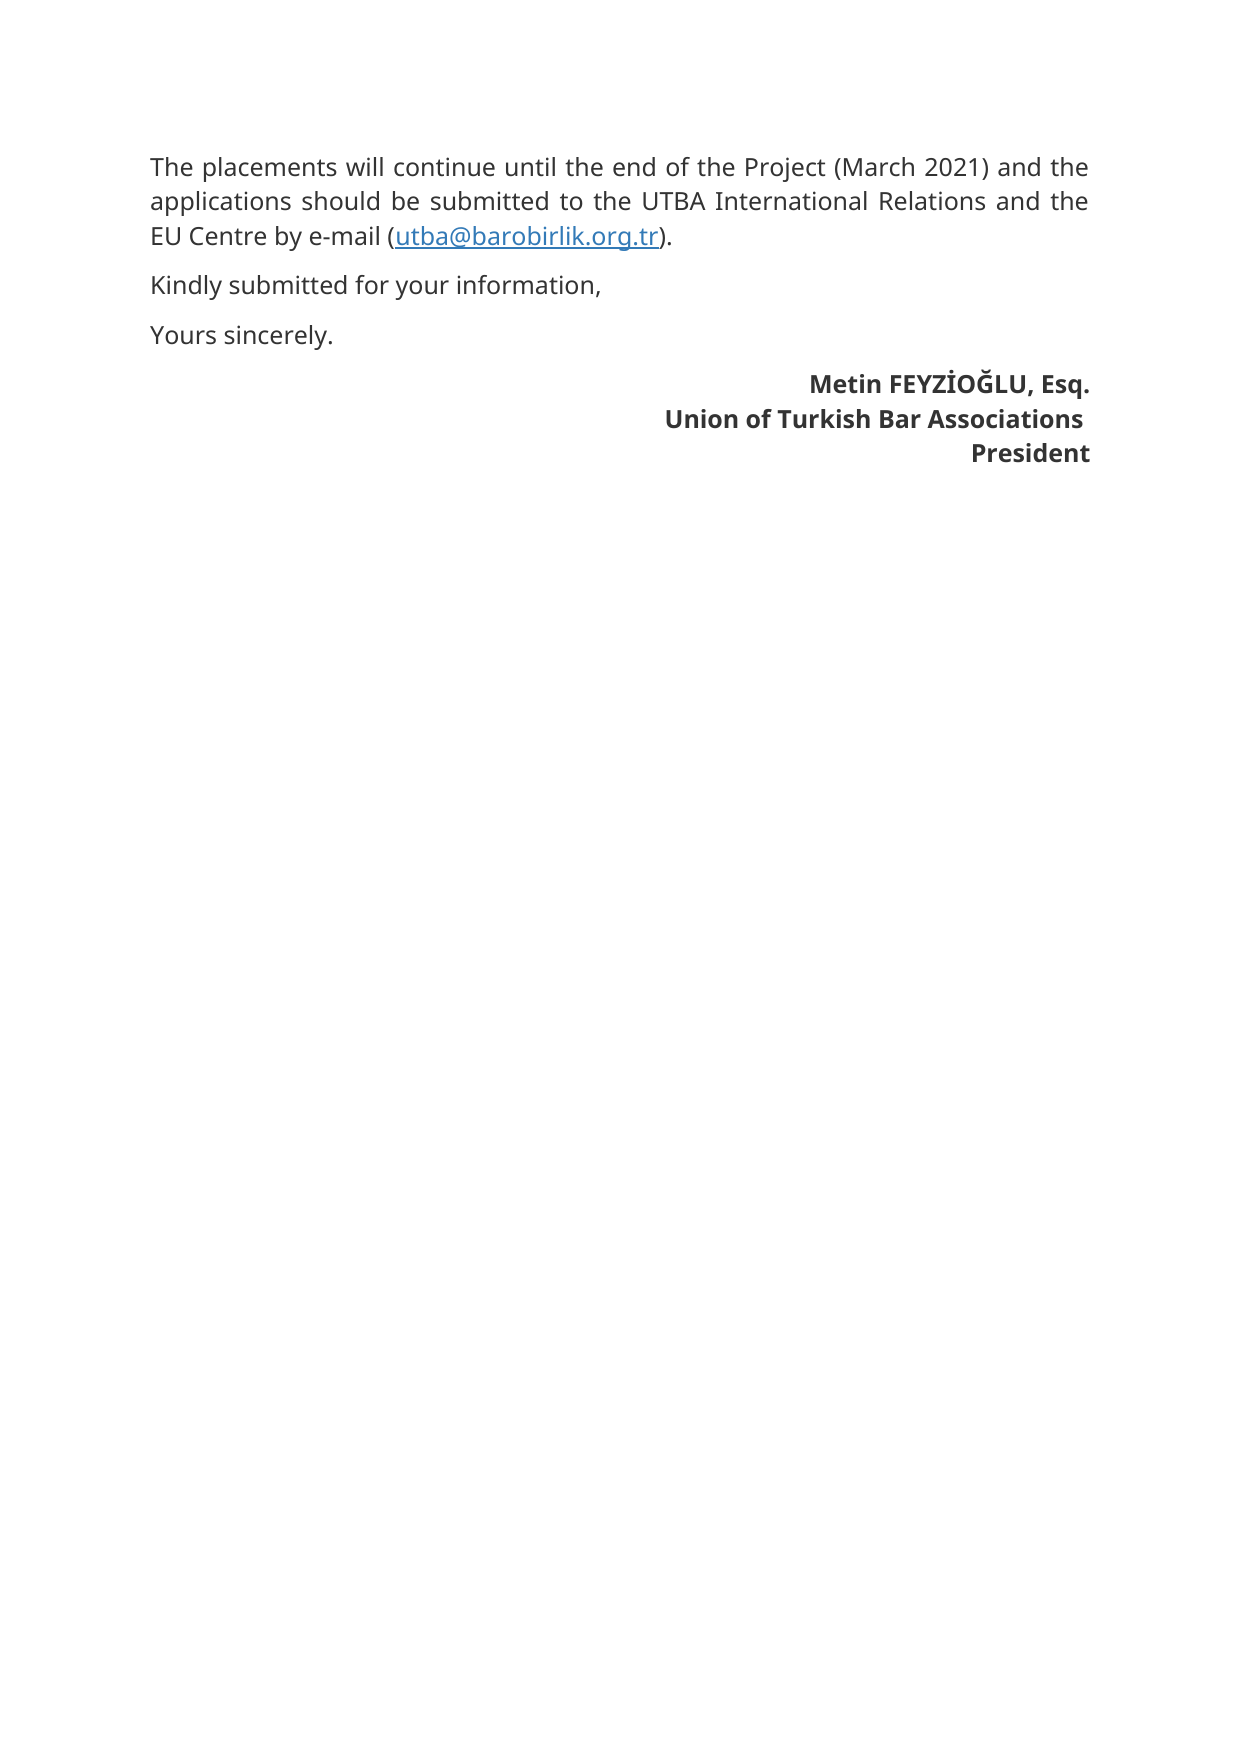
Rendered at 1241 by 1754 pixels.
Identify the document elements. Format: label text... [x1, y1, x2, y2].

text Kindly submitted for your information, [150, 268, 1090, 302]
text Metin FEYZİOĞLU, Esq. Union of Turkish Bar Associations President [150, 367, 1090, 469]
text Yours sincerely. [150, 317, 1090, 352]
text The placements will continue until the end of the Project (March 2021) and the applications should be submitted to the UTBA International Relations and the EU Centre by e-mail (utba@barobirlik.org.tr). [150, 150, 1090, 252]
